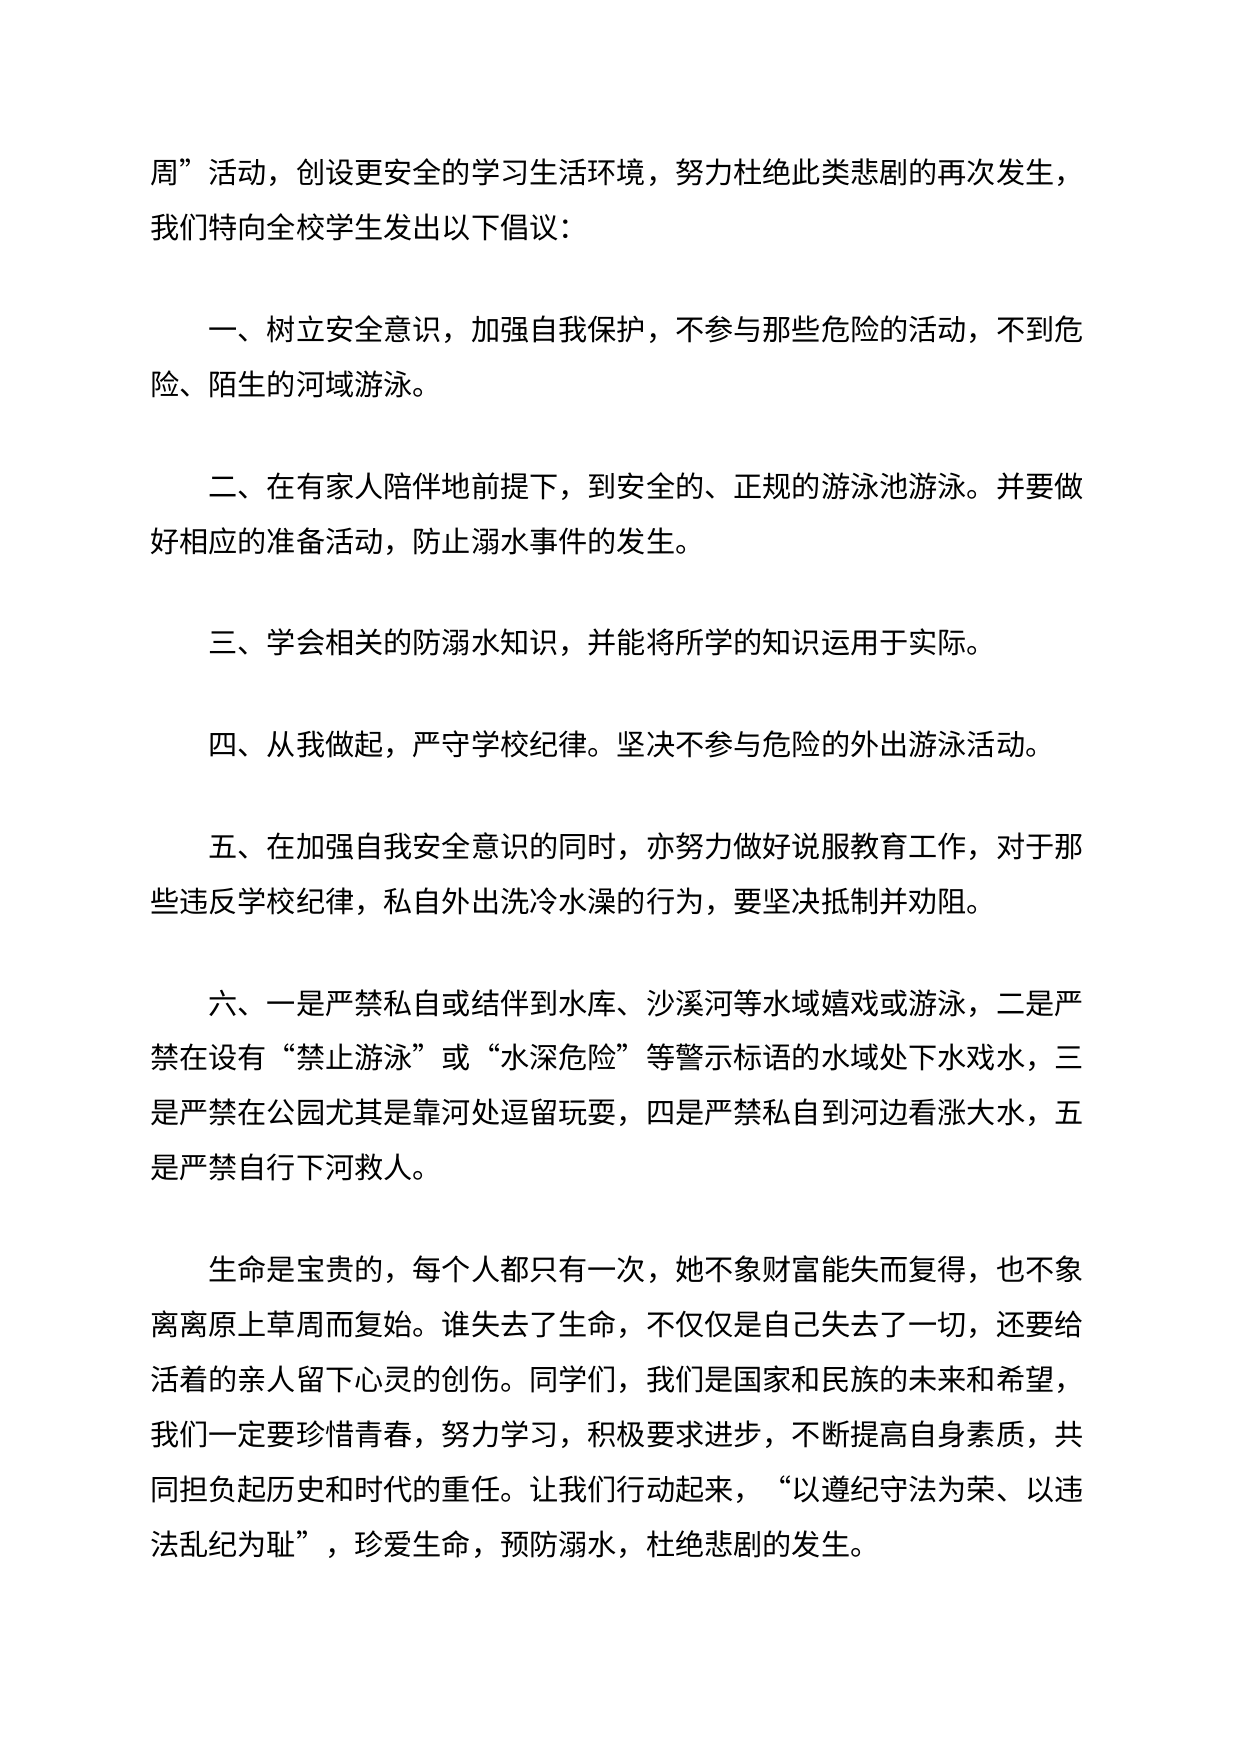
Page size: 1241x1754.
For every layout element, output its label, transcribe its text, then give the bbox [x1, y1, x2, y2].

text 二、在有家人陪伴地前提下，到安全的、正规的游泳池游泳。并要做好相应的准备活动，防止溺水事件的发生。 [150, 463, 1090, 561]
text 四、从我做起，严守学校纪律。坚决不参与危险的外出游泳活动。 [150, 722, 1090, 764]
text 三、学会相关的防溺水知识，并能将所学的知识运用于实际。 [150, 620, 1090, 662]
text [150, 150, 1090, 247]
text 五、在加强自我安全意识的同时，亦努力做好说服教育工作，对于那些违反学校纪律，私自外出洗冷水澡的行为，要坚决抵制并劝阻。 [150, 823, 1090, 921]
text 六、一是严禁私自或结伴到水库、沙溪河等水域嬉戏或游泳，二是严禁在设有“禁止游泳”或“水深危险”等警示标语的水域处下水戏水，三是严禁在公园尤其是靠河处逗留玩耍，四是严禁私自到河边看涨大水，五是严禁自行下河救人。 [150, 980, 1090, 1187]
text 一、树立安全意识，加强自我保护，不参与那些危险的活动，不到危险、陌生的河域游泳。 [150, 307, 1090, 404]
text 生命是宝贵的，每个人都只有一次，她不象财富能失而复得，也不象离离原上草周而复始。谁失去了生命，不仅仅是自己失去了一切，还要给活着的亲人留下心灵的创伤。同学们，我们是国家和民族的未来和希望，我们一定要珍惜青春，努力学习，积极要求进步，不断提高自身素质，共同担负起历史和时代的重任。让我们行动起来，“以遵纪守法为荣、以违法乱纪为耻”，珍爱生命，预防溺水，杜绝悲剧的发生。 [150, 1247, 1090, 1563]
